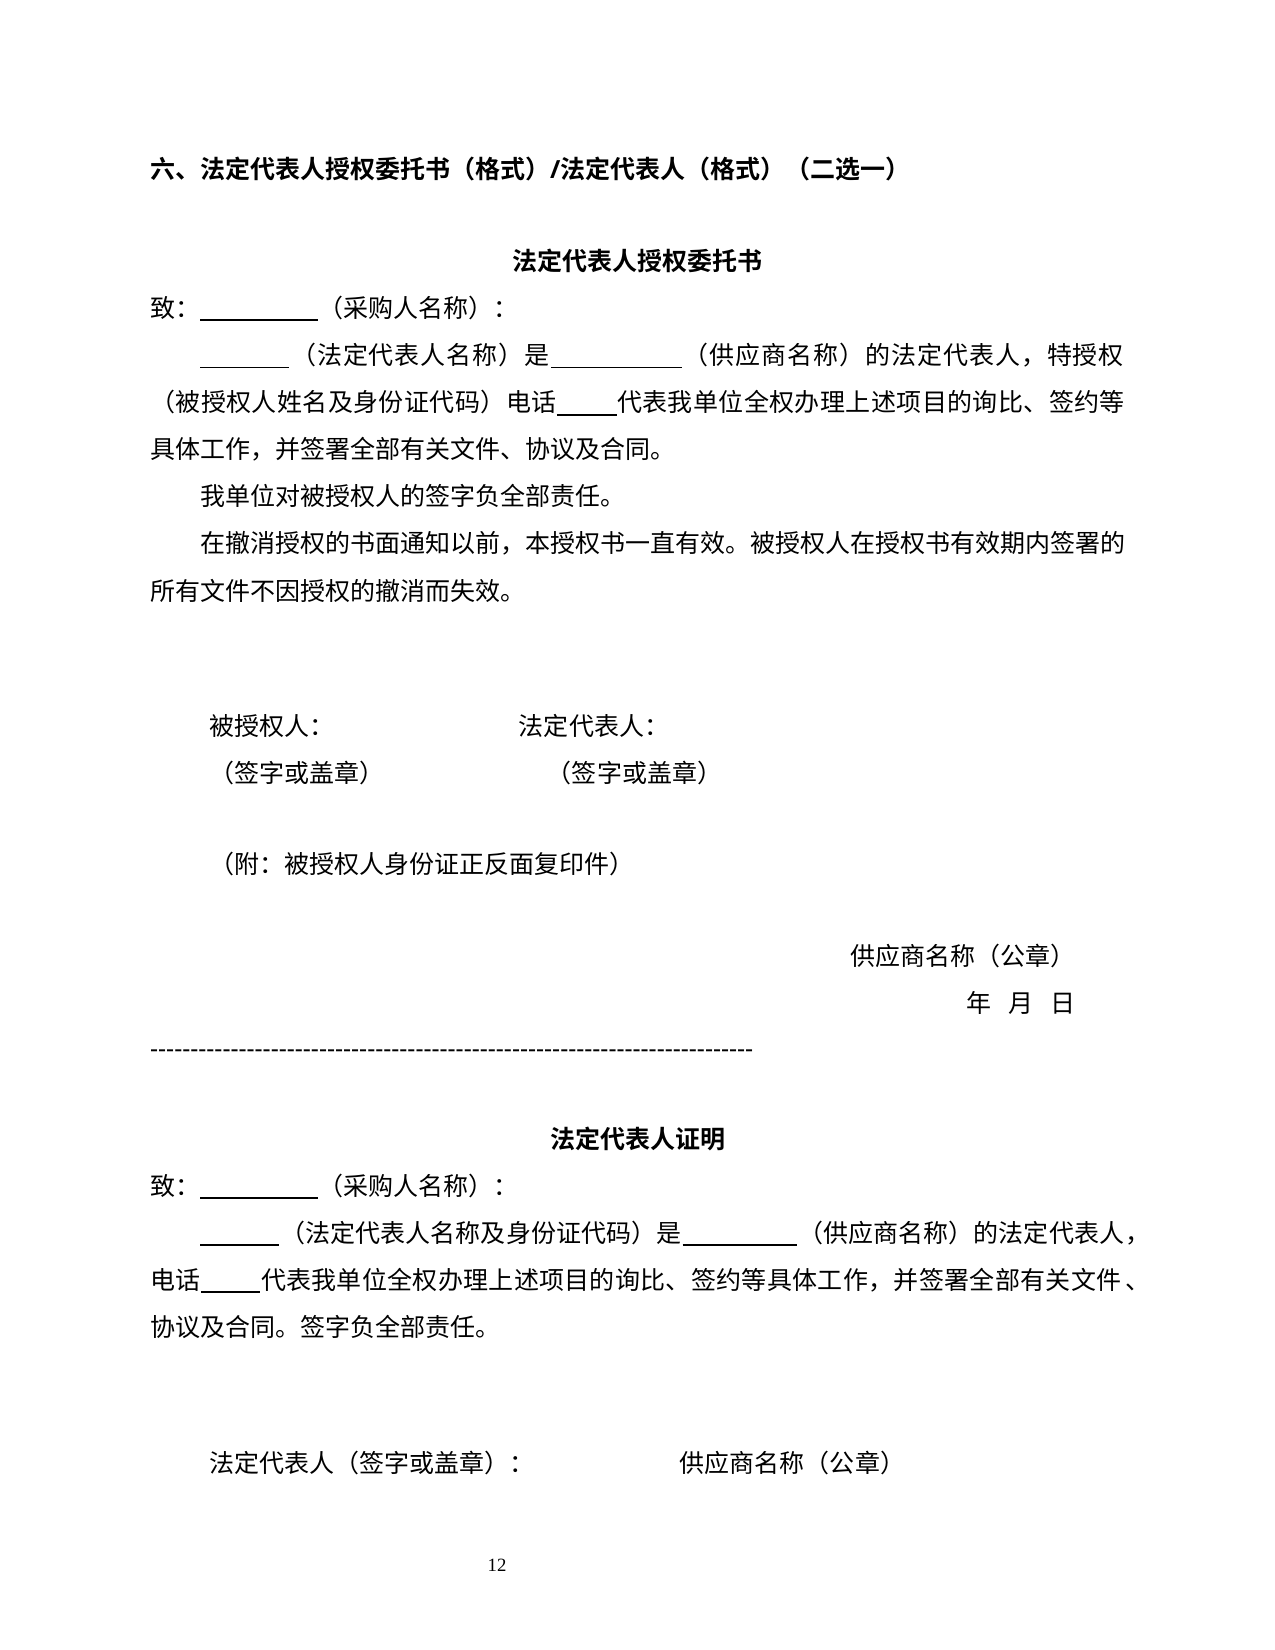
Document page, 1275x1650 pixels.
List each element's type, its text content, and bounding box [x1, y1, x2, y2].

text 法定代表人（签字或盖章）： 供应商名称（公章） [150, 1443, 1125, 1479]
text 在撤消授权的书面通知以前，本授权书一直有效。被授权人在授权书有效期内签署的所有文件不因授权的撤消而失效。 [150, 524, 1125, 607]
text 法定代表人授权委托书 [150, 241, 1125, 278]
text 致： （采购人名称）： [150, 288, 1125, 325]
text 法定代表人证明 [150, 1119, 1125, 1155]
text 供应商名称（公章） [150, 936, 1075, 973]
text （法定代表人名称及身份证代码）是 （供应商名称）的法定代表人，电话 代表我单位全权办理上述项目的询比、签约等具体工作，并签署全部有关文件、协议及合同。签字负全部责任。 [150, 1213, 1125, 1344]
text （附：被授权人身份证正反面复印件） [150, 845, 1125, 881]
text --------------------------------------------------------------------------- [150, 1031, 1125, 1064]
text 年 月 日 [150, 983, 1075, 1020]
text （签字或盖章） （签字或盖章） [150, 754, 1125, 790]
text 六、法定代表人授权委托书（格式）/法定代表人（格式）（二选一） [150, 150, 1125, 186]
text 致： （采购人名称）： [150, 1166, 1125, 1202]
text 被授权人： 法定代表人： [150, 707, 1125, 743]
text 我单位对被授权人的签字负全部责任。 [150, 477, 1125, 513]
text （法定代表人名称）是 （供应商名称）的法定代表人，特授权 （被授权人姓名及身份证代码）电话 代表我单位全权办理上述项目的询比、签约等具体工作，并签署全部有关文件、协议及合同。 [150, 336, 1125, 466]
